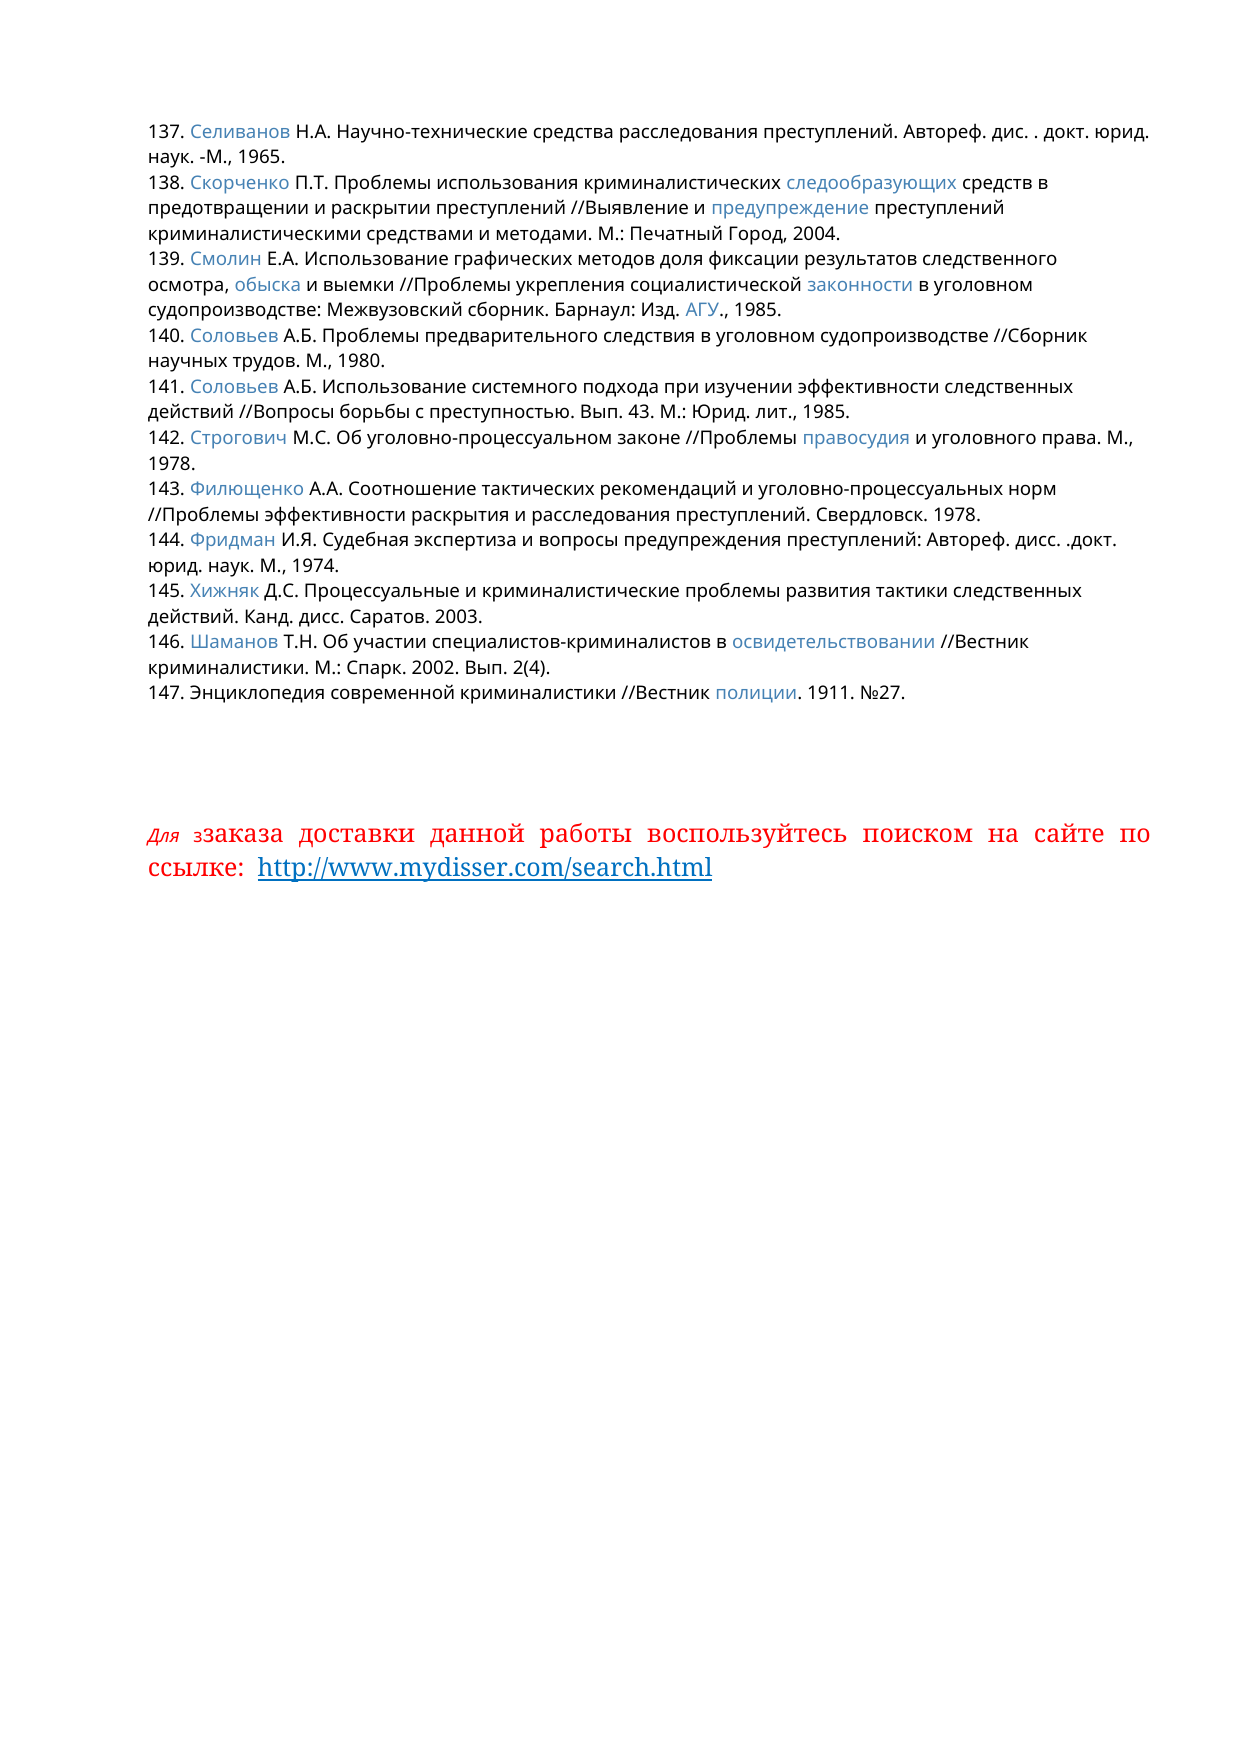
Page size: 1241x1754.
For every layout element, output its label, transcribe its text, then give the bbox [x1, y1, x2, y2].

text Для ззаказа доставки данной работы воспользуйтесь поиском на сайте по ссылке: http://www.mydisser.com/search.html [148, 816, 1152, 884]
